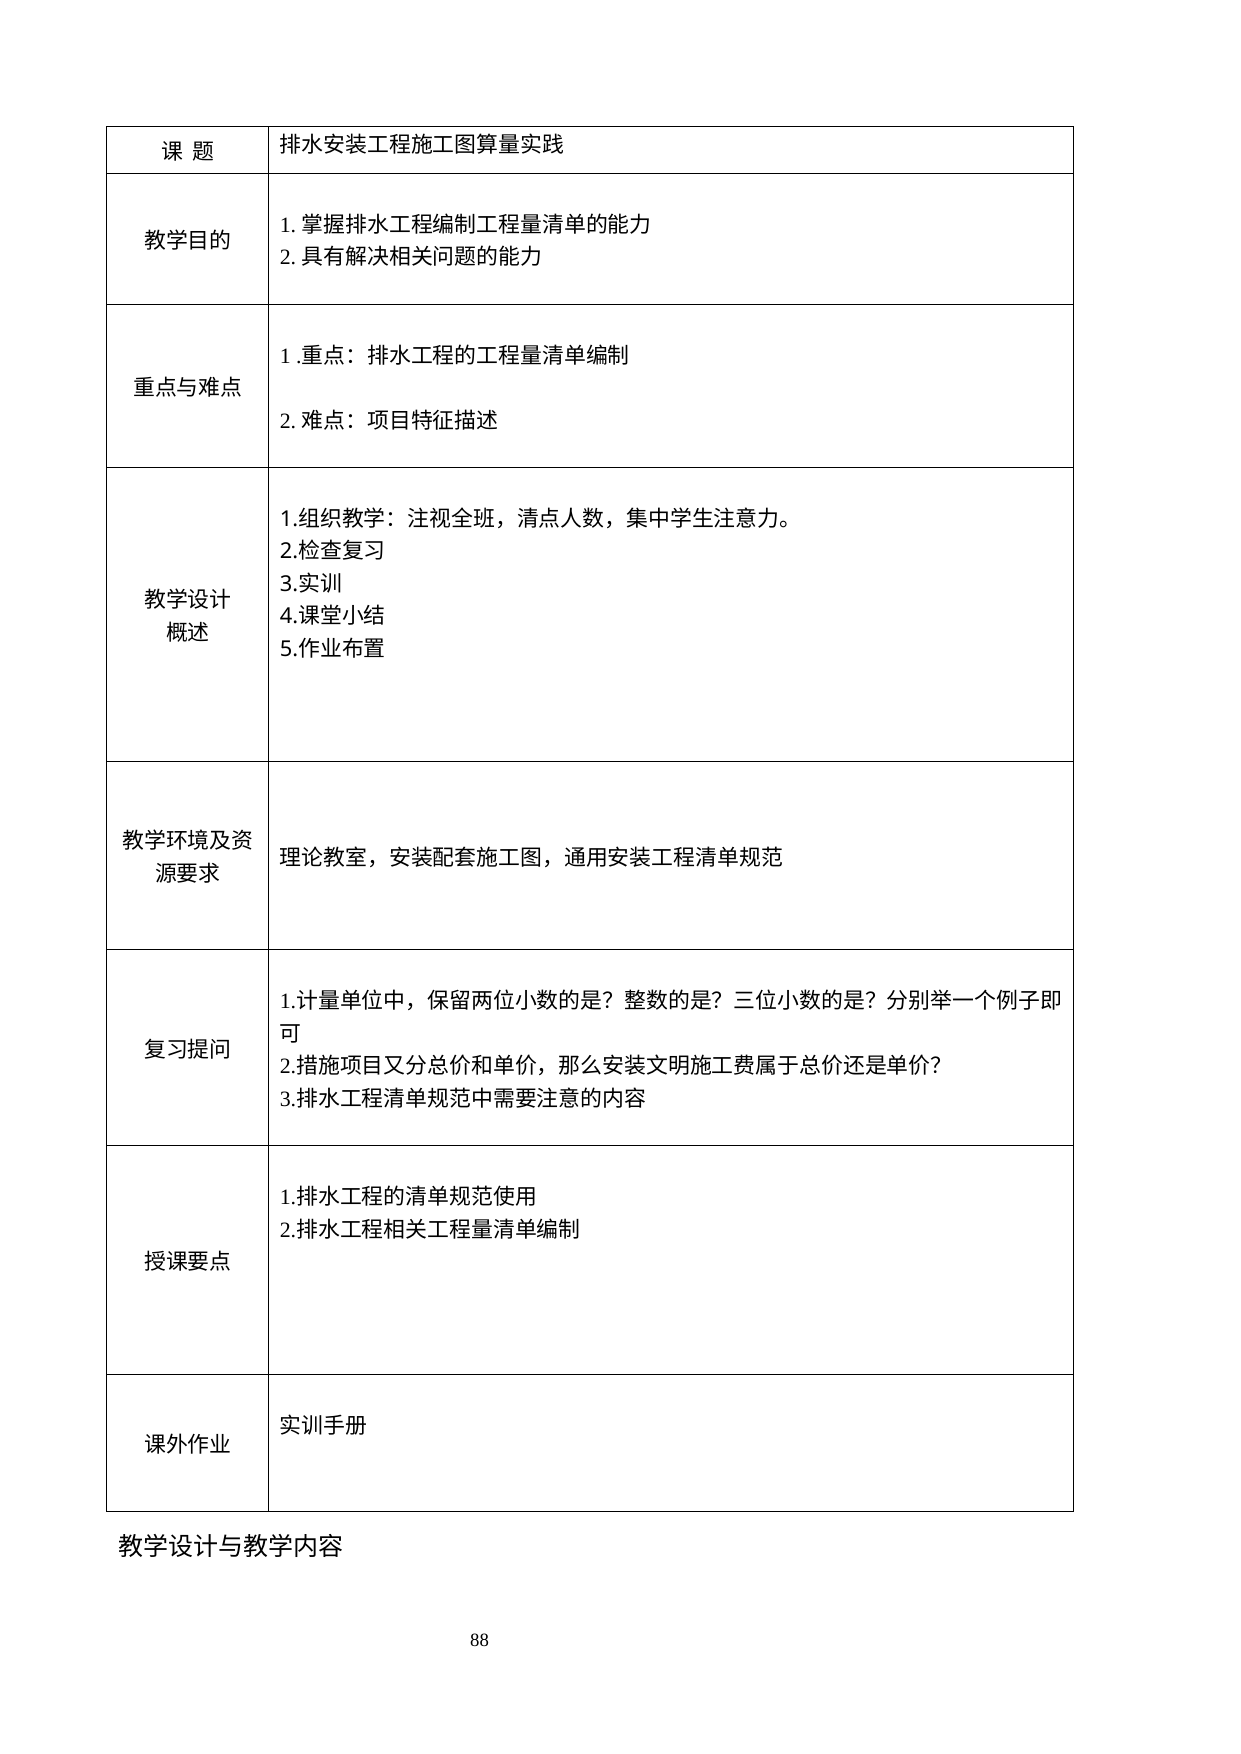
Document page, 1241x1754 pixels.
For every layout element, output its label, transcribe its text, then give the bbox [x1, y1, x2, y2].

table_cell 实训手册 [269, 1375, 1073, 1511]
table_cell 教学设计 概述 [107, 468, 268, 761]
table_cell 课 题 [107, 127, 268, 173]
table_cell 授课要点 [107, 1146, 268, 1374]
text 教学设计与教学内容 [118, 1512, 1122, 1577]
table_cell 1. 掌握排水工程编制工程量清单的能力 2. 具有解决相关问题的能力 [269, 174, 1073, 304]
table_cell 复习提问 [107, 950, 268, 1145]
table_cell 排水工程的清单规范使用 排水工程相关工程量清单编制 [269, 1146, 1073, 1374]
table_cell 1.计量单位中，保留两位小数的是？整数的是？三位小数的是？分别举一个例子即可 2.措施项目又分总价和单价，那么安装文明施工费属于总价还是单价？ 3.排水工程清单规范中需要注意的内容 [269, 950, 1073, 1145]
table_cell 排水安装工程施工图算量实践 [269, 127, 1073, 173]
table_cell 重点与难点 [107, 305, 268, 467]
table_cell 1 .重点：排水工程的工程量清单编制 2. 难点：项目特征描述 [269, 305, 1073, 467]
table_cell 课外作业 [107, 1375, 268, 1511]
table_cell 1.组织教学：注视全班，清点人数，集中学生注意力。 2.检查复习 3.实训 4.课堂小结 5.作业布置 [269, 468, 1073, 761]
table_cell 理论教室，安装配套施工图，通用安装工程清单规范 [269, 762, 1073, 949]
table_cell 教学环境及资源要求 [107, 762, 268, 949]
table_cell 教学目的 [107, 174, 268, 304]
